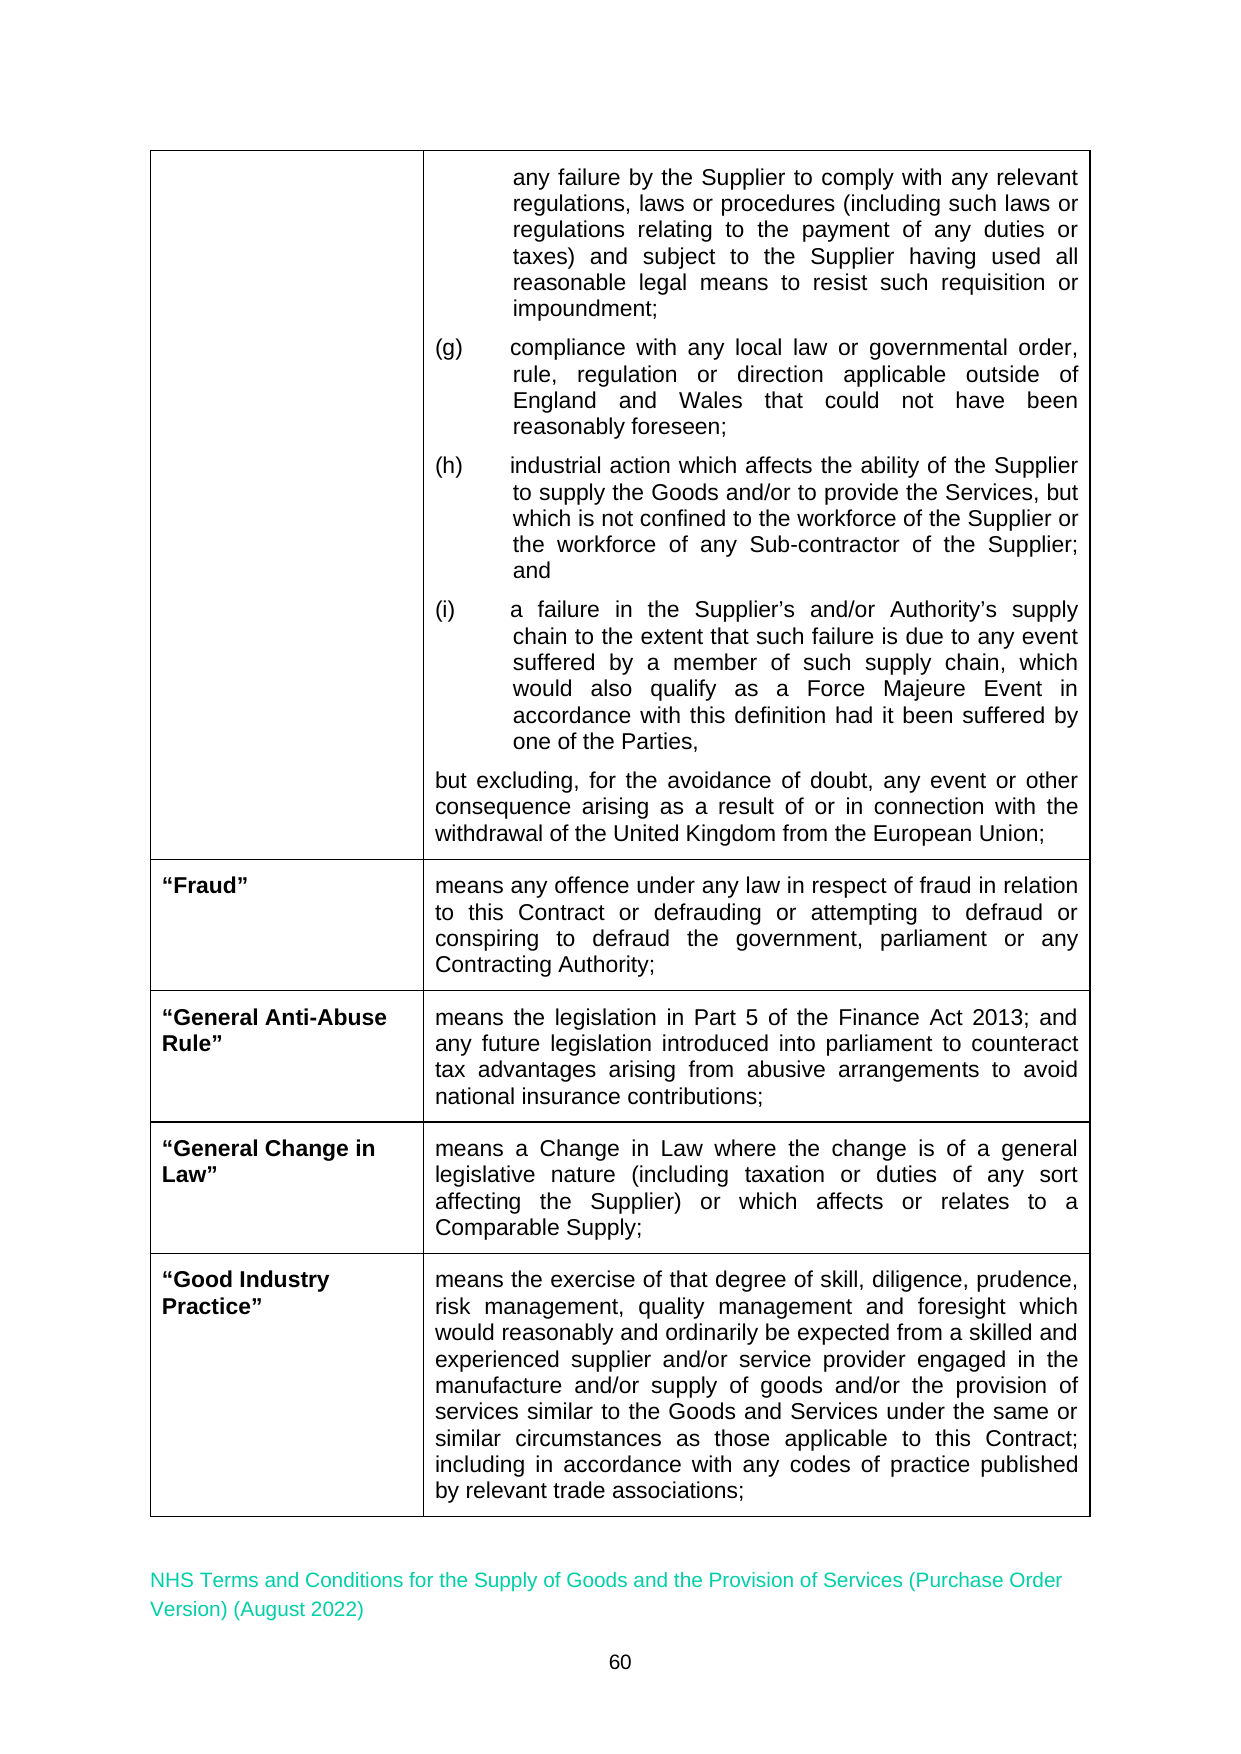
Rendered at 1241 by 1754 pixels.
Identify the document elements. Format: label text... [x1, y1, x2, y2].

table_cell “General Anti-Abuse Rule” [151, 991, 423, 1121]
table_cell “Good Industry Practice” [151, 1254, 423, 1516]
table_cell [424, 151, 1089, 858]
table_cell means the legislation in Part 5 of the Finance Act 2013; and any future legislation introduced into parliament to counteract tax advantages arising from abusive arrangements to avoid national insurance contributions; [424, 991, 1089, 1121]
table_cell “Fraud” [151, 860, 423, 990]
table_cell means a Change in Law where the change is of a general legislative nature (including taxation or duties of any sort affecting the Supplier) or which affects or relates to a Comparable Supply; [424, 1123, 1089, 1253]
table_cell means any offence under any law in respect of fraud in relation to this Contract or defrauding or attempting to defraud or conspiring to defraud the government, parliament or any Contracting Authority; [424, 860, 1089, 990]
table_cell “General Change in Law” [151, 1123, 423, 1253]
table_cell means the exercise of that degree of skill, diligence, prudence, risk management, quality management and foresight which would reasonably and ordinarily be expected from a skilled and experienced supplier and/or service provider engaged in the manufacture and/or supply of goods and/or the provision of services similar to the Goods and Services under the same or similar circumstances as those applicable to this Contract; including in accordance with any codes of practice published by relevant trade associations; [424, 1254, 1089, 1516]
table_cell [151, 151, 423, 858]
